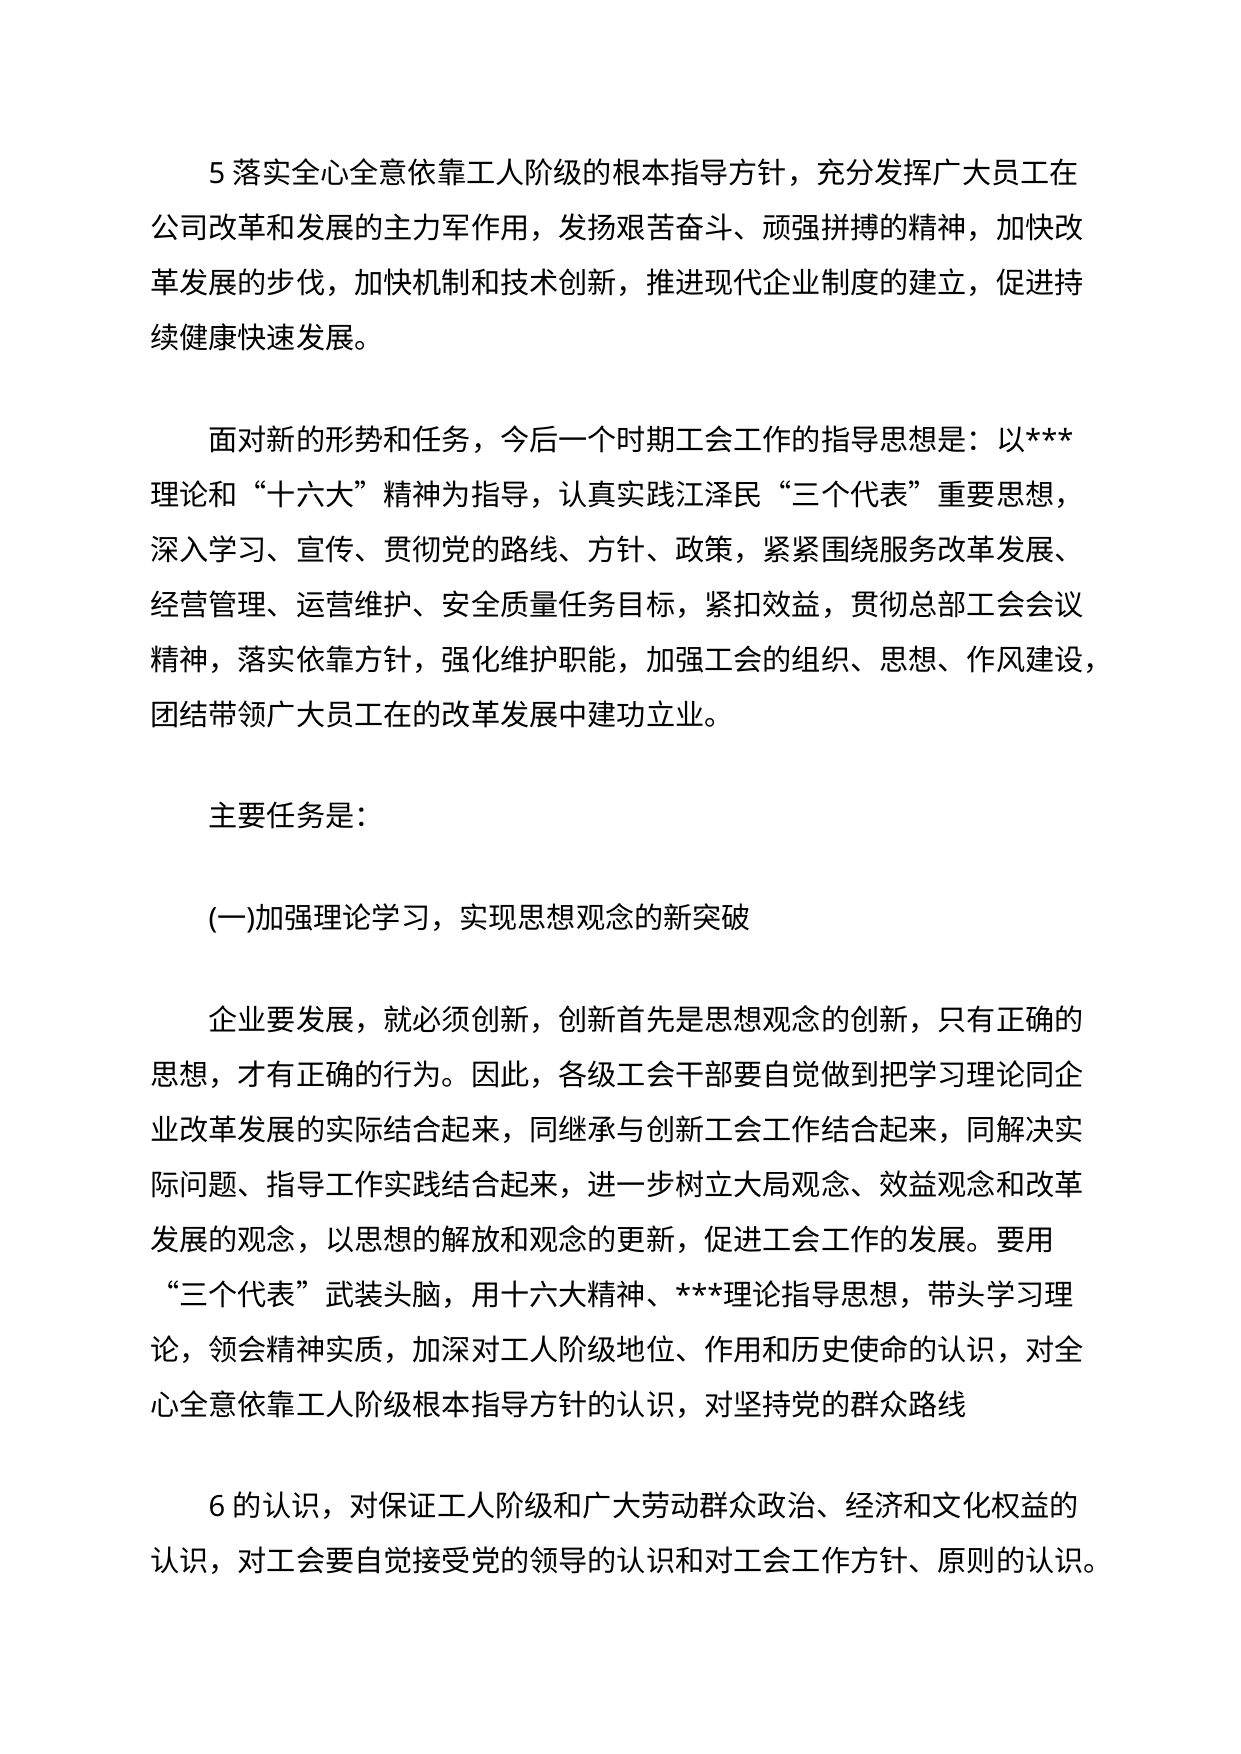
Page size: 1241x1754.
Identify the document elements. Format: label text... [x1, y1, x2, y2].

text 6 的认识，对保证工人阶级和广大劳动群众政治、经济和文化权益的认识，对工会要自觉接受党的领导的认识和对工会工作方针、原则的认识。 [150, 1483, 1090, 1580]
text 企业要发展，就必须创新，创新首先是思想观念的创新，只有正确的思想，才有正确的行为。因此，各级工会干部要自觉做到把学习理论同企业改革发展的实际结合起来，同继承与创新工会工作结合起来，同解决实际问题、指导工作实践结合起来，进一步树立大局观念、效益观念和改革发展的观念，以思想的解放和观念的更新，促进工会工作的发展。要用“三个代表”武装头脑，用十六大精神、***理论指导思想，带头学习理论，领会精神实质，加深对工人阶级地位、作用和历史使命的认识，对全心全意依靠工人阶级根本指导方针的认识，对坚持党的群众路线 [150, 997, 1090, 1423]
text 主要任务是： [150, 793, 1090, 835]
text (一)加强理论学习，实现思想观念的新突破 [150, 895, 1090, 937]
text 面对新的形势和任务，今后一个时期工会工作的指导思想是：以***理论和“十六大”精神为指导，认真实践江泽民“三个代表”重要思想，深入学习、宣传、贯彻党的路线、方针、政策，紧紧围绕服务改革发展、经营管理、运营维护、安全质量任务目标，紧扣效益，贯彻总部工会会议精神，落实依靠方针，强化维护职能，加强工会的组织、思想、作风建设，团结带领广大员工在的改革发展中建功立业。 [150, 417, 1090, 733]
text 5 落实全心全意依靠工人阶级的根本指导方针，充分发挥广大员工在公司改革和发展的主力军作用，发扬艰苦奋斗、顽强拼搏的精神，加快改革发展的步伐，加快机制和技术创新，推进现代企业制度的建立，促进持续健康快速发展。 [150, 150, 1090, 357]
